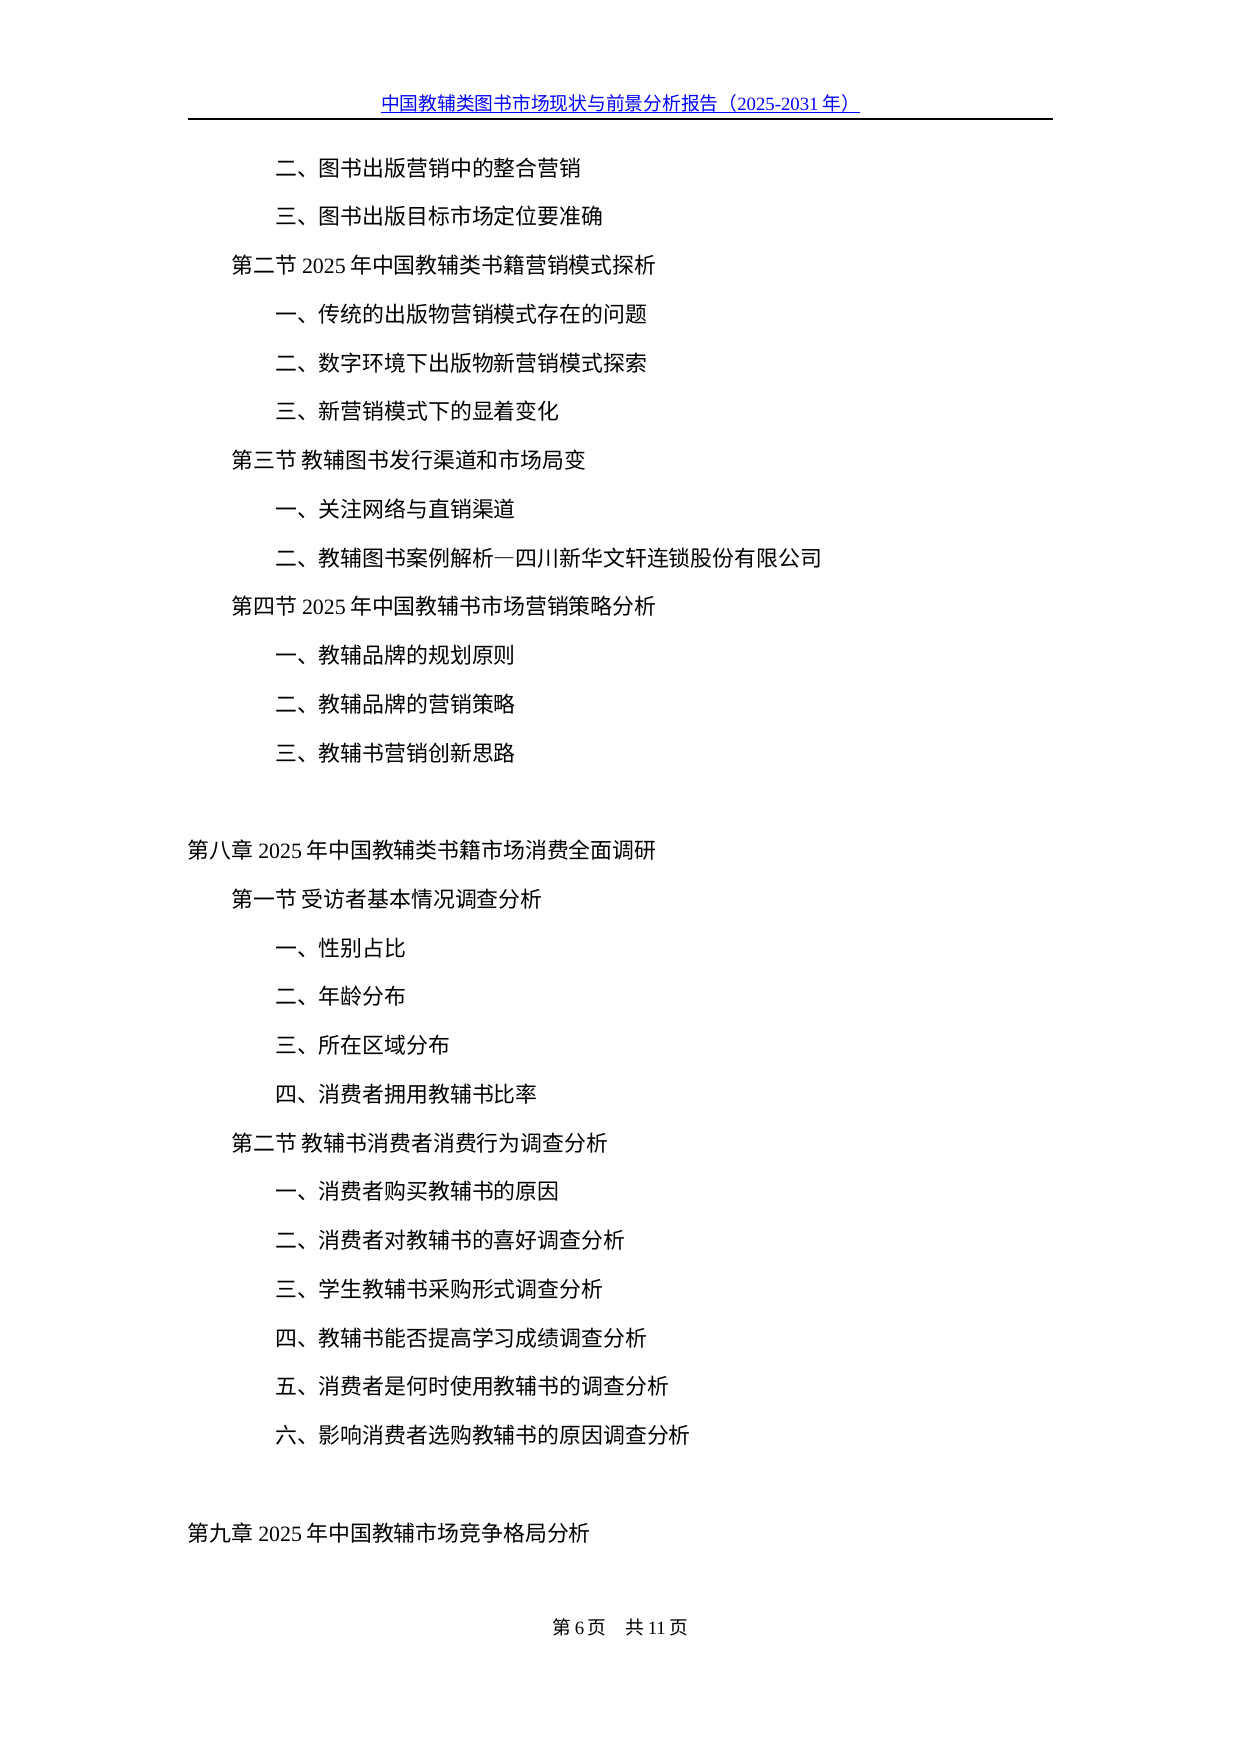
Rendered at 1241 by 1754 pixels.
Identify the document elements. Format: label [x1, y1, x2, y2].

text [187, 150, 1053, 1548]
